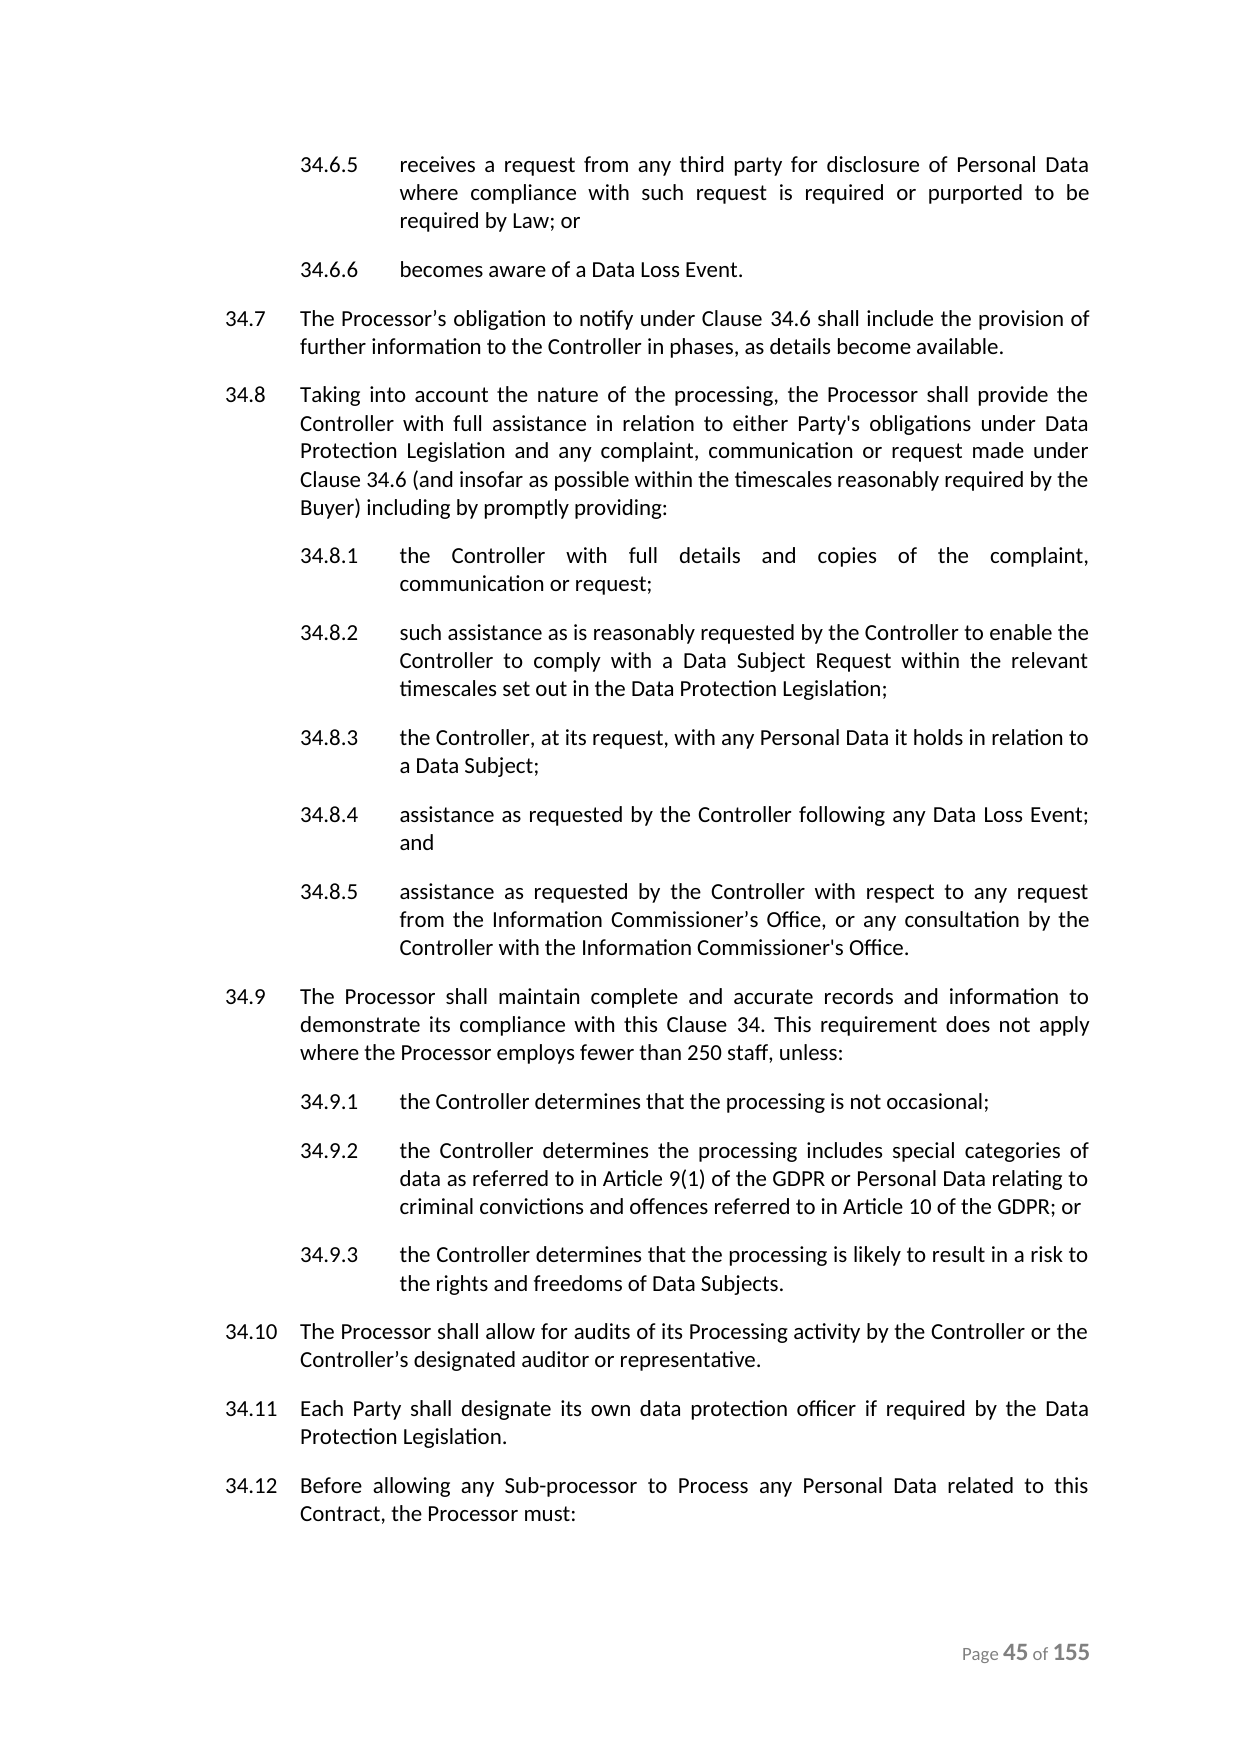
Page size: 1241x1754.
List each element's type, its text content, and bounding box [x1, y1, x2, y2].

subtitle the Controller, at its request, with any Personal Data it holds in relation to a Data Subject; [300, 723, 1090, 779]
subtitle such assistance as is reasonably requested by the Controller to enable the Controller to comply with a Data Subject Request within the relevant timescales set out in the Data Protection Legislation; [300, 618, 1090, 702]
subtitle the Controller determines that the processing is likely to result in a risk to the rights and freedoms of Data Subjects. [300, 1241, 1090, 1297]
subtitle the Controller determines that the processing is not occasional; [300, 1087, 1090, 1115]
subtitle Taking into account the nature of the processing, the Processor shall provide the Controller with full assistance in relation to either Party's obligations under Data Protection Legislation and any complaint, communication or request made under Clause 34.6 (and insofar as possible within the timescales reasonably required by the Buyer) including by promptly providing: [225, 381, 1090, 521]
subtitle The Processor shall allow for audits of its Processing activity by the Controller or the Controller’s designated auditor or representative. [225, 1317, 1090, 1373]
subtitle The Processor’s obligation to notify under Clause 34.6 shall include the provision of further information to the Controller in phases, as details become available. [225, 304, 1090, 360]
subtitle Each Party shall designate its own data protection officer if required by the Data Protection Legislation. [225, 1394, 1090, 1450]
subtitle Before allowing any Sub-processor to Process any Personal Data related to this Contract, the Processor must: [225, 1471, 1090, 1527]
subtitle assistance as requested by the Controller with respect to any request from the Information Commissioner’s Office, or any consultation by the Controller with the Information Commissioner's Office. [300, 877, 1090, 961]
subtitle the Controller determines the processing includes special categories of data as referred to in Article 9(1) of the GDPR or Personal Data relating to criminal convictions and offences referred to in Article 10 of the GDPR; or [300, 1136, 1090, 1220]
subtitle the Controller with full details and copies of the complaint, communication or request; [300, 542, 1090, 598]
subtitle receives a request from any third party for disclosure of Personal Data where compliance with such request is required or purported to be required by Law; or [300, 150, 1090, 234]
subtitle assistance as requested by the Controller following any Data Loss Event; and [300, 800, 1090, 856]
subtitle becomes aware of a Data Loss Event. [300, 255, 1090, 283]
subtitle The Processor shall maintain complete and accurate records and information to demonstrate its compliance with this Clause 34. This requirement does not apply where the Processor employs fewer than 250 staff, unless: [225, 982, 1090, 1066]
